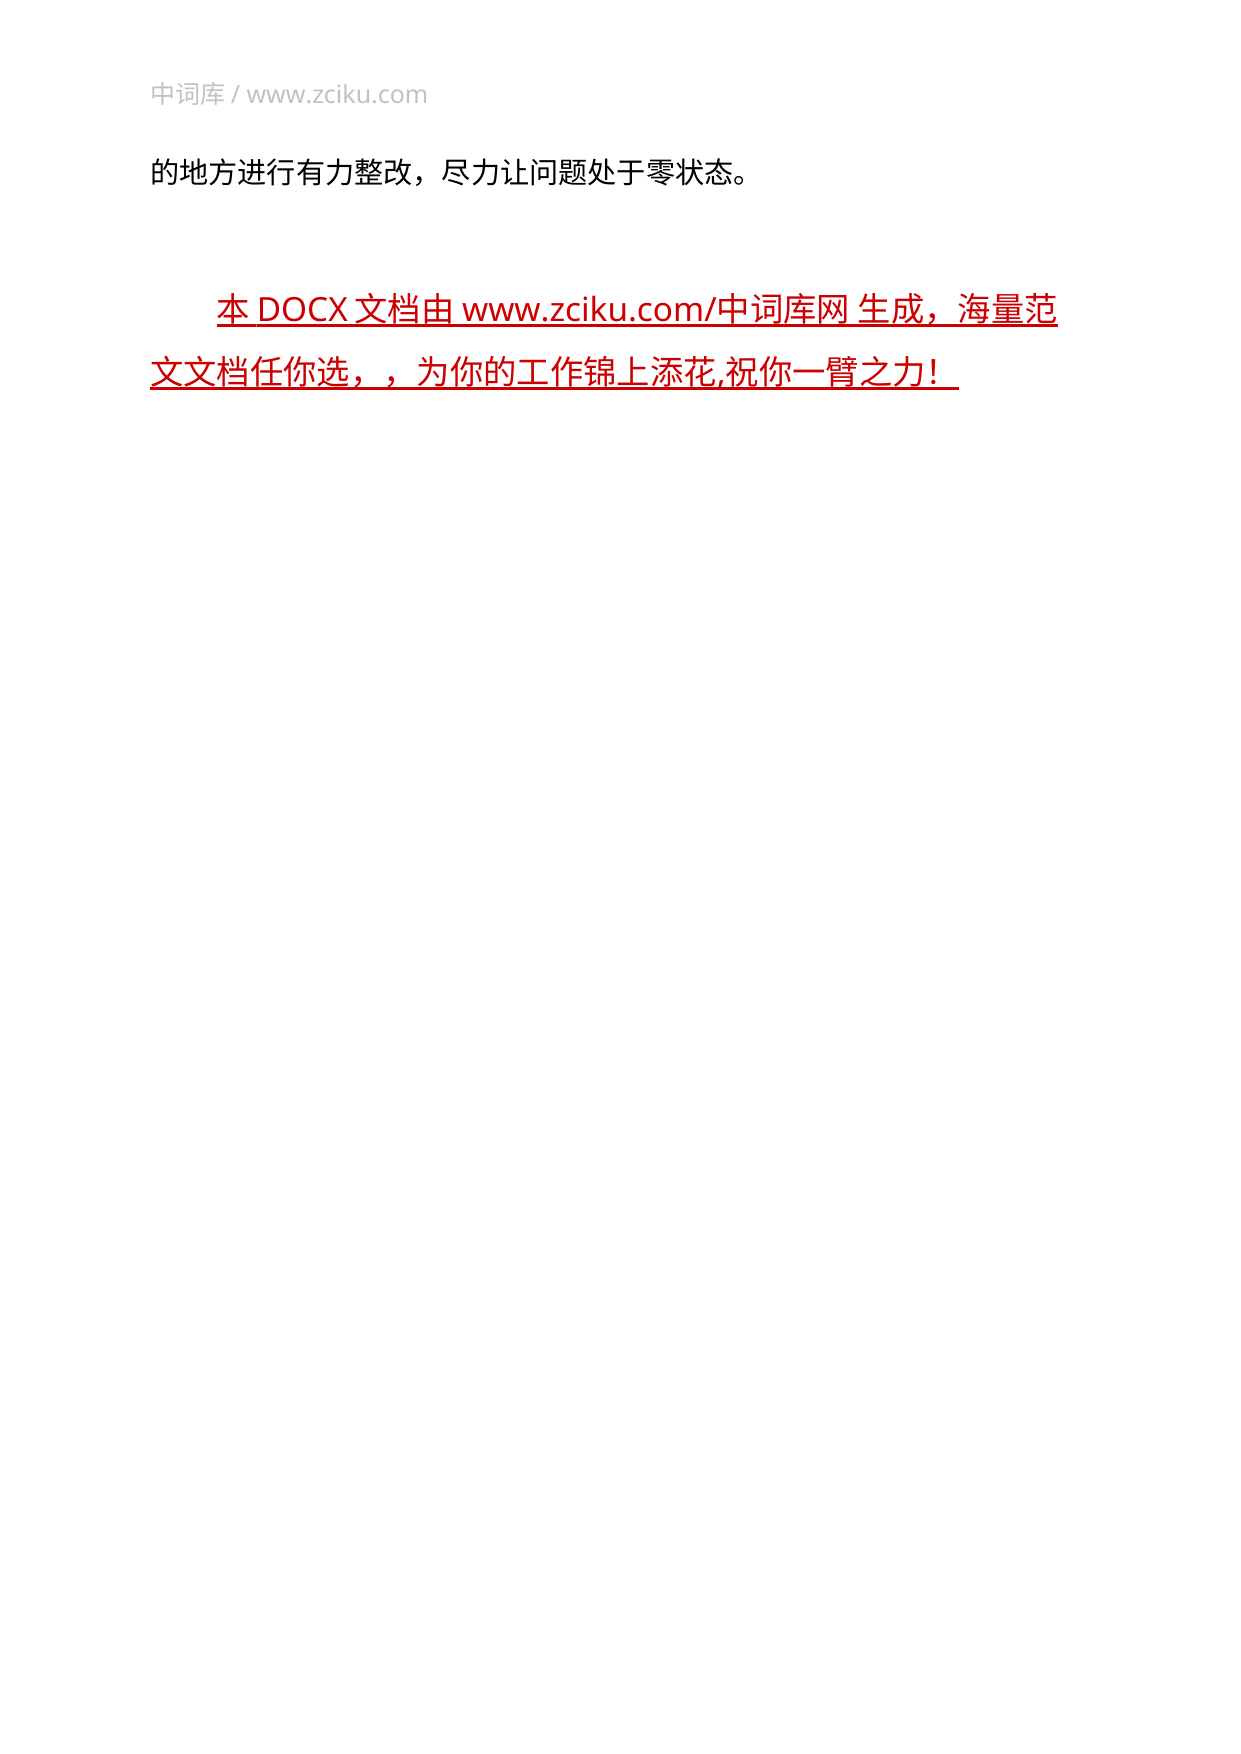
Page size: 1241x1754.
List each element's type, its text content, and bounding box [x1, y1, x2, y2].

text 本DOCX文档由 www.zciku.com/中词库网 生成，海量范文文档任你选，，为你的工作锦上添花,祝你一臂之力！ [150, 283, 1090, 394]
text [150, 150, 1090, 192]
